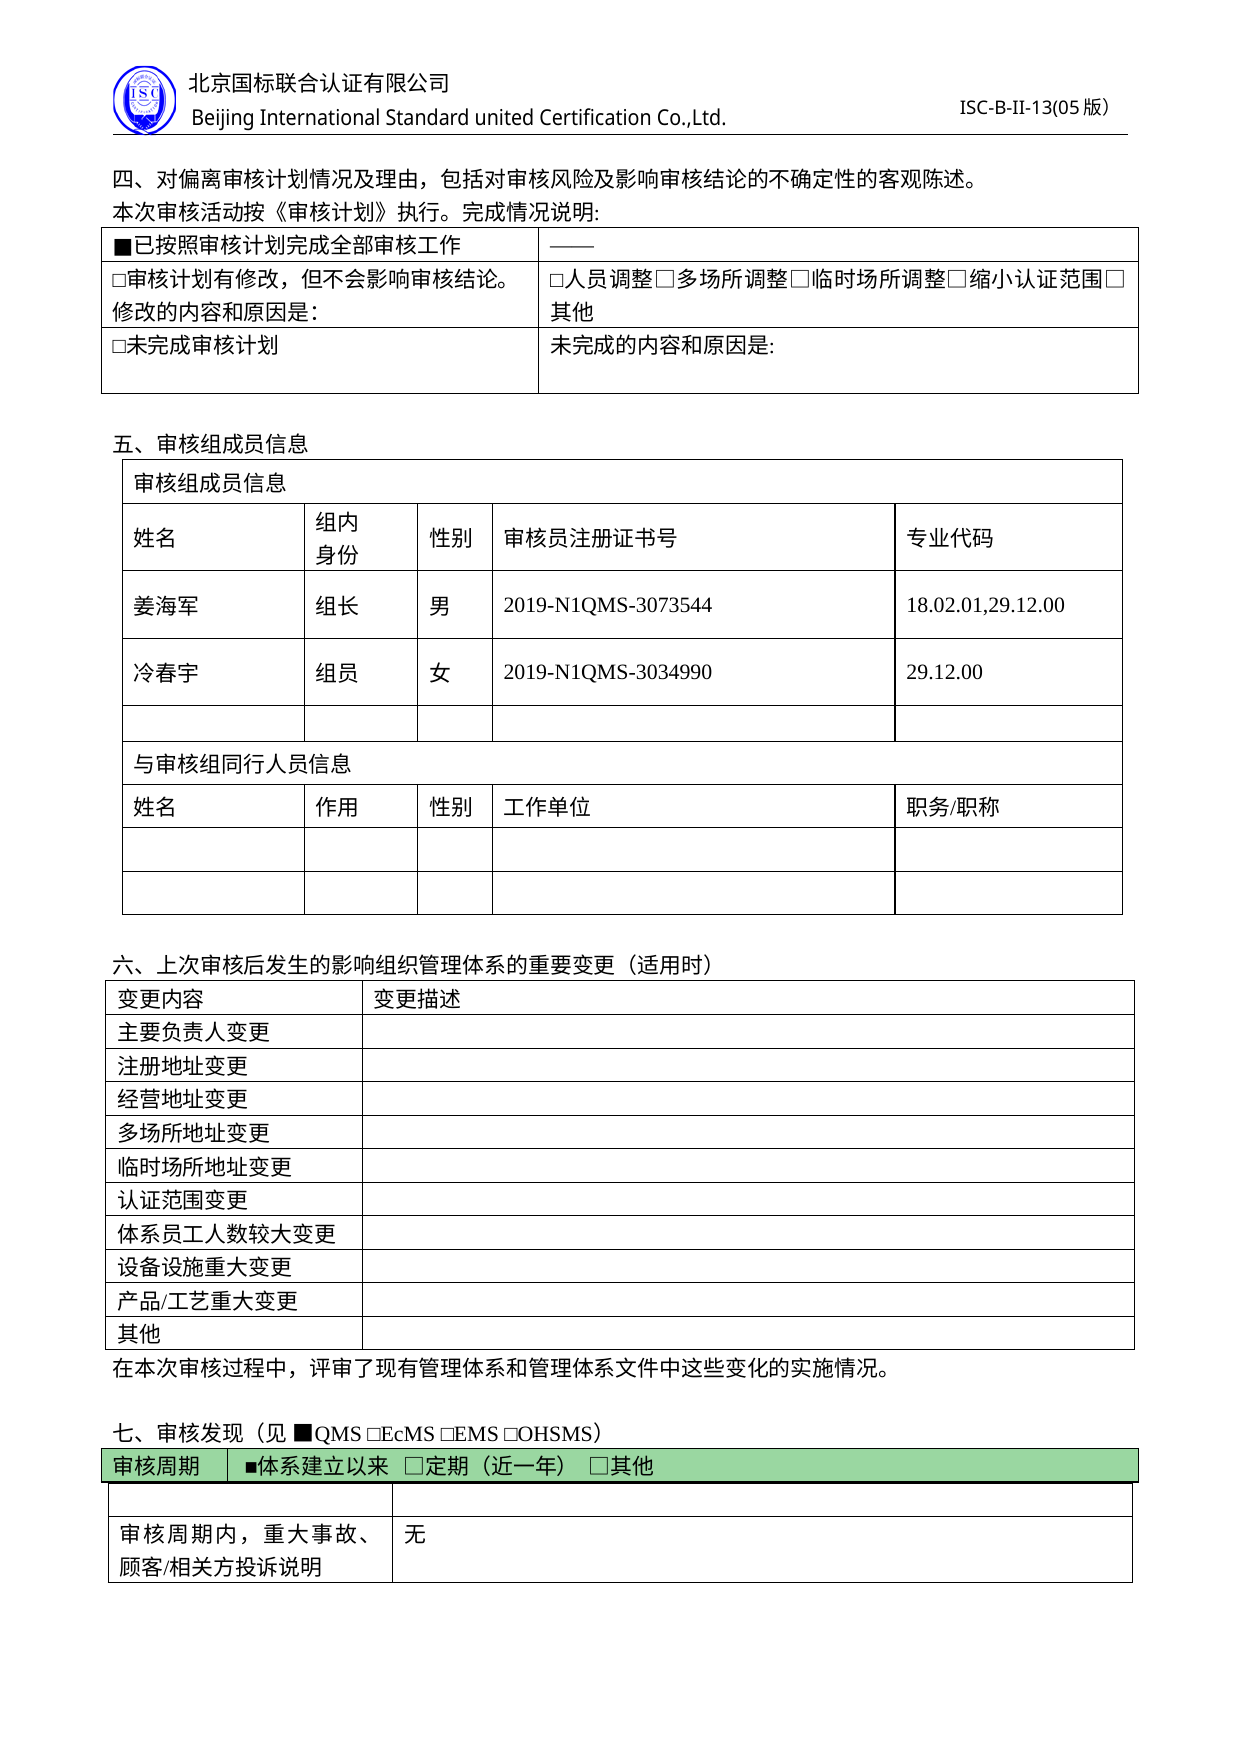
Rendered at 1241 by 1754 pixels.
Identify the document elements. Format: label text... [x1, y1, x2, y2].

table_cell 姓名 [123, 785, 304, 827]
table_cell □审核计划有修改，但不会影响审核结论。 修改的内容和原因是： [102, 262, 538, 327]
list 审核发现（见 ■QMS □EcMS □EMS □OHSMS） [112, 1415, 1128, 1448]
table_cell 18.02.01,29.12.00 [896, 571, 1122, 638]
table_header ■已按照审核计划完成全部审核工作 [102, 228, 538, 261]
table_cell [418, 706, 492, 741]
table_cell 其他 [106, 1317, 362, 1349]
table_cell [363, 1317, 1134, 1349]
table_cell [493, 828, 894, 871]
table_cell 职务/职称 [896, 785, 1122, 827]
table_cell 性别 [418, 504, 492, 570]
table_cell [123, 828, 304, 871]
table_header 审核周期 [102, 1449, 227, 1481]
table_cell 姓名 [123, 504, 304, 570]
table_cell [896, 706, 1122, 741]
table_cell [896, 828, 1122, 871]
table_cell [305, 872, 417, 914]
table_cell [363, 1283, 1134, 1316]
text 四、对偏离审核计划情况及理由，包括对审核风险及影响审核结论的不确定性的客观陈述。 [112, 162, 1128, 194]
table_cell [363, 1049, 1134, 1081]
table_cell 作用 [305, 785, 417, 827]
table_cell 无 [393, 1517, 1132, 1582]
table_cell 男 [418, 571, 492, 638]
table_cell □人员调整□多场所调整□临时场所调整□缩小认证范围□其他 [539, 262, 1138, 327]
table_cell 多场所地址变更 [106, 1116, 362, 1148]
table_cell 组内 身份 [305, 504, 417, 570]
table_cell 未完成的内容和原因是: [539, 328, 1138, 393]
table_cell [363, 1183, 1134, 1215]
table_cell 与审核组同行人员信息 [123, 742, 1122, 784]
table_header [109, 1484, 392, 1516]
table_cell 临时场所地址变更 [106, 1149, 362, 1182]
table_cell 2019-N1QMS-3073544 [493, 571, 894, 638]
table_cell 工作单位 [493, 785, 894, 827]
table_cell [896, 872, 1122, 914]
picture [112, 65, 176, 134]
table_cell [123, 706, 304, 741]
table_header ■体系建立以来 □定期（近一年） □其他 [228, 1449, 1138, 1481]
table_cell 29.12.00 [896, 639, 1122, 705]
table_cell 审核周期内，重大事故、顾客/相关方投诉说明 [109, 1517, 392, 1582]
table_header 审核组成员信息 [123, 460, 1122, 503]
table_cell 经营地址变更 [106, 1082, 362, 1114]
text 五、审核组成员信息 [112, 426, 1128, 459]
table_cell 认证范围变更 [106, 1183, 362, 1215]
table_cell 体系员工人数较大变更 [106, 1216, 362, 1249]
table_cell [363, 1116, 1134, 1148]
table_cell [418, 828, 492, 871]
text 本次审核活动按《审核计划》执行。完成情况说明: [112, 194, 1128, 227]
table_cell □未完成审核计划 [102, 328, 538, 393]
table_cell [418, 872, 492, 914]
table_cell 专业代码 [896, 504, 1122, 570]
table_cell 2019-N1QMS-3034990 [493, 639, 894, 705]
table_header 变更描述 [363, 981, 1134, 1014]
table_header [393, 1484, 1132, 1516]
table_cell [363, 1216, 1134, 1249]
text 在本次审核过程中，评审了现有管理体系和管理体系文件中这些变化的实施情况。 [112, 1350, 1128, 1383]
table_cell 审核员注册证书号 [493, 504, 894, 570]
table_cell [305, 828, 417, 871]
table_header —— [539, 228, 1138, 261]
table_cell 女 [418, 639, 492, 705]
table_cell [305, 706, 417, 741]
table_cell [493, 872, 894, 914]
table_cell [363, 1250, 1134, 1282]
table_cell [363, 1082, 1134, 1114]
table_cell [363, 1015, 1134, 1047]
table_cell 产品/工艺重大变更 [106, 1283, 362, 1316]
table_cell 组长 [305, 571, 417, 638]
table_cell 组员 [305, 639, 417, 705]
table_cell [123, 872, 304, 914]
table_cell 姜海军 [123, 571, 304, 638]
table_cell 性别 [418, 785, 492, 827]
text 六、上次审核后发生的影响组织管理体系的重要变更（适用时） [112, 948, 1128, 980]
table_cell [363, 1149, 1134, 1182]
table_cell 冷春宇 [123, 639, 304, 705]
table_cell 主要负责人变更 [106, 1015, 362, 1047]
table_cell 注册地址变更 [106, 1049, 362, 1081]
table_cell [493, 706, 894, 741]
table_cell 设备设施重大变更 [106, 1250, 362, 1282]
table_header 变更内容 [106, 981, 362, 1014]
